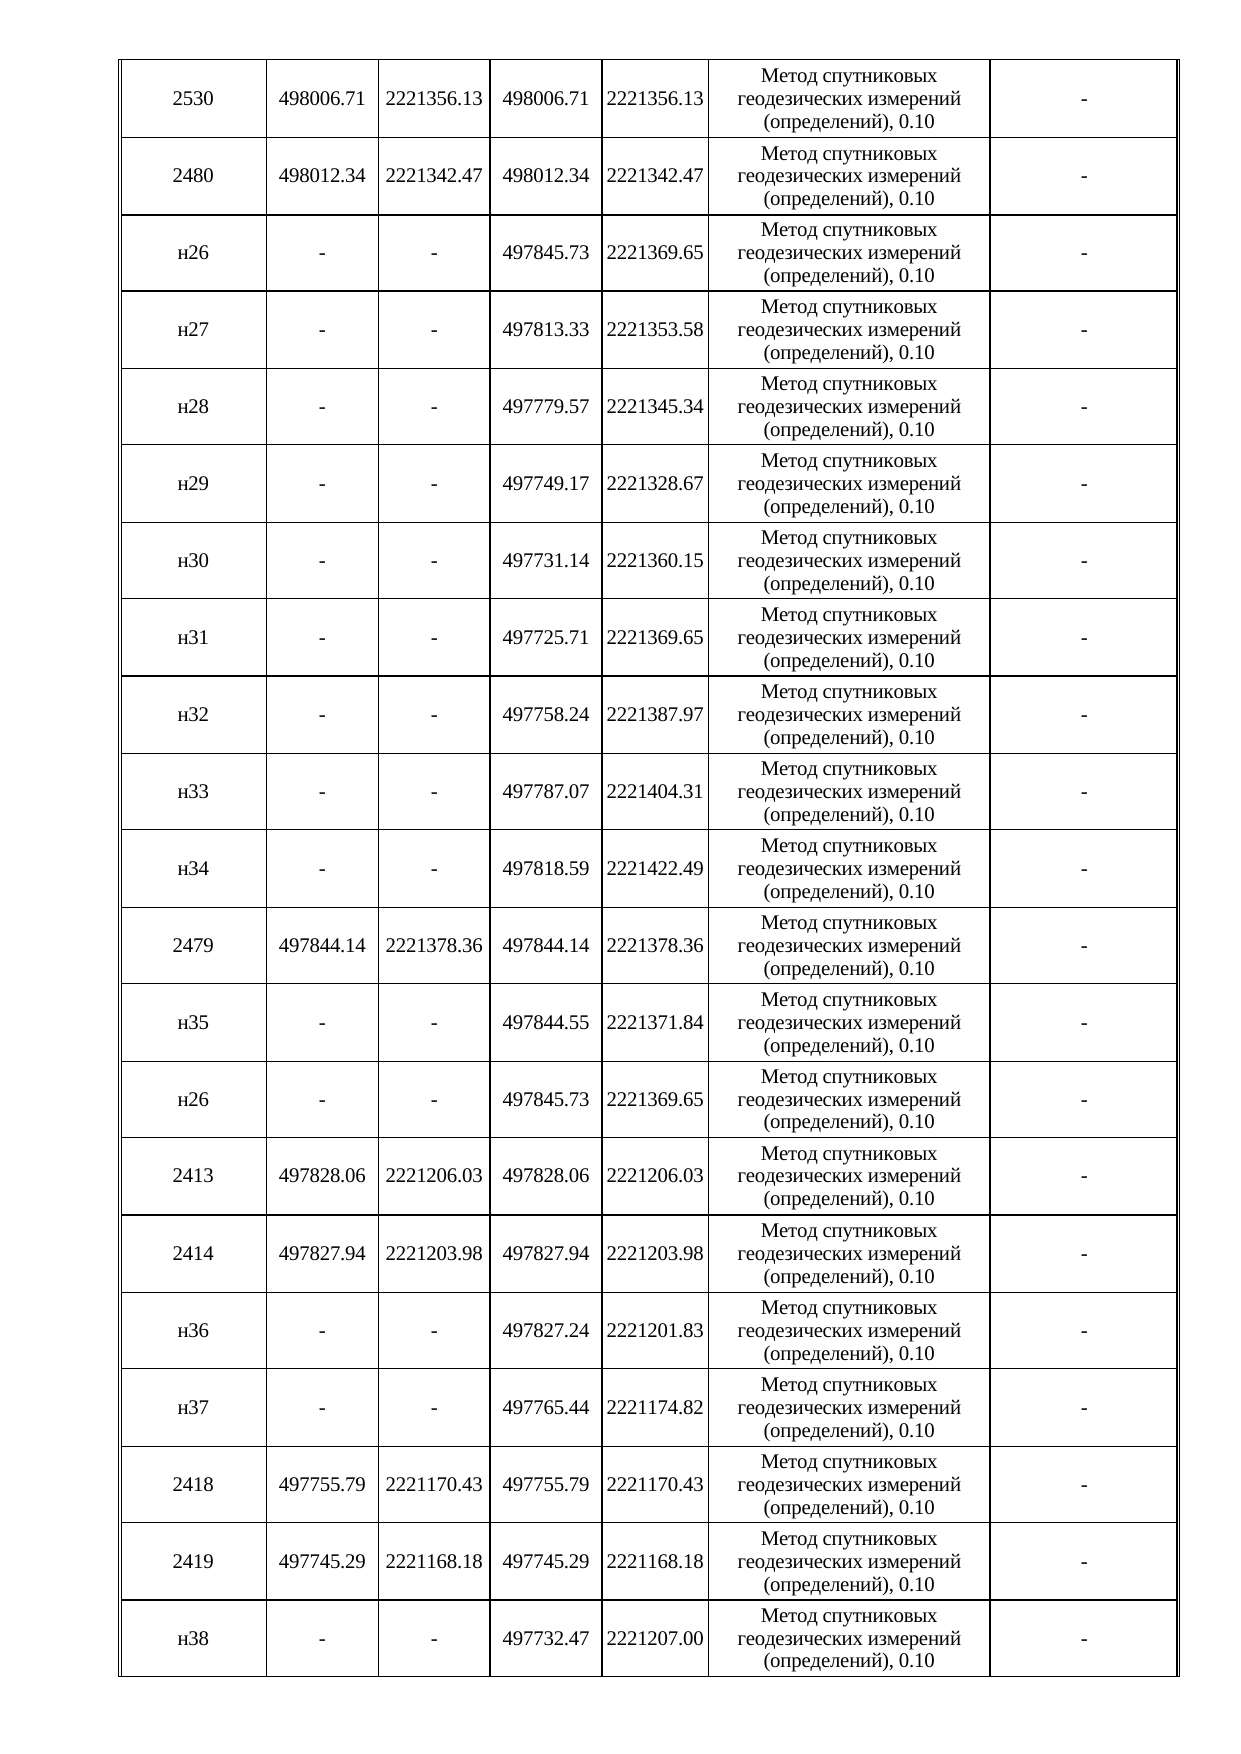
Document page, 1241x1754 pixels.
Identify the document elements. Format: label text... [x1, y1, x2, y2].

table_cell - [991, 1601, 1176, 1676]
table_cell - [267, 1062, 378, 1137]
table_cell 497765.44 [491, 1369, 601, 1446]
table_cell н38 [122, 1601, 266, 1676]
table_cell 2221207.00 [603, 1601, 708, 1676]
table_cell 497749.17 [491, 445, 601, 522]
table_cell н32 [122, 677, 266, 753]
table_cell 497845.73 [491, 1062, 601, 1137]
table_cell - [267, 1293, 378, 1368]
table_cell 2221328.67 [603, 445, 708, 522]
table_cell 497844.55 [491, 984, 601, 1061]
table_cell - [379, 523, 489, 598]
table_cell - [379, 1601, 489, 1676]
table_cell 2221201.83 [603, 1293, 708, 1368]
table_cell - [991, 908, 1176, 983]
table_cell 2221387.97 [603, 677, 708, 753]
table_cell - [991, 1138, 1176, 1214]
table_cell Метод спутниковых геодезических измерений (определений), 0.10 [709, 1293, 989, 1368]
table_cell Метод спутниковых геодезических измерений (определений), 0.10 [709, 1138, 989, 1214]
table_cell - [991, 830, 1176, 907]
table_cell - [991, 292, 1176, 368]
table_cell 2221371.84 [603, 984, 708, 1061]
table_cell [709, 216, 989, 290]
table_cell 2480 [122, 138, 266, 214]
table_cell 2479 [122, 908, 266, 983]
table_cell н37 [122, 1369, 266, 1446]
table_cell 2221356.13 [379, 60, 489, 137]
table_cell 2221378.36 [603, 908, 708, 983]
table_cell - [267, 1369, 378, 1446]
table_cell - [267, 445, 378, 522]
table_cell 2221168.18 [603, 1523, 708, 1599]
table_cell 497787.07 [491, 754, 601, 829]
table_cell 2530 [122, 60, 266, 137]
table_cell н30 [122, 523, 266, 598]
table_cell 497755.79 [267, 1447, 378, 1522]
table_cell - [379, 1293, 489, 1368]
table_cell 497813.33 [491, 292, 601, 368]
table_cell 2419 [122, 1523, 266, 1599]
table_cell - [267, 369, 378, 444]
table_cell 2221369.65 [603, 216, 708, 290]
table_cell н31 [122, 599, 266, 675]
table_cell 2221203.98 [603, 1216, 708, 1292]
table_cell Метод спутниковых геодезических измерений (определений), 0.10 [709, 908, 989, 983]
table_cell - [991, 60, 1176, 137]
table_cell - [379, 292, 489, 368]
table_cell 2221342.47 [379, 138, 489, 214]
table_cell - [991, 1216, 1176, 1292]
table_cell 498012.34 [267, 138, 378, 214]
table_cell 2221342.47 [603, 138, 708, 214]
table_cell 497827.94 [491, 1216, 601, 1292]
table_cell - [379, 754, 489, 829]
table_cell - [267, 1601, 378, 1676]
table_cell 497732.47 [491, 1601, 601, 1676]
table_cell 497818.59 [491, 830, 601, 907]
table_cell - [267, 984, 378, 1061]
table_cell - [379, 1369, 489, 1446]
table_cell 2221203.98 [379, 1216, 489, 1292]
table_cell - [267, 216, 378, 290]
table_cell - [991, 984, 1176, 1061]
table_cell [709, 138, 989, 214]
table_cell - [991, 754, 1176, 829]
table_cell 498006.71 [491, 60, 601, 137]
table_cell - [267, 830, 378, 907]
table_cell 2221404.31 [603, 754, 708, 829]
table_cell 2418 [122, 1447, 266, 1522]
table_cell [709, 1601, 989, 1676]
table_cell 497828.06 [491, 1138, 601, 1214]
table_cell 497745.29 [491, 1523, 601, 1599]
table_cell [709, 60, 989, 137]
table_cell - [267, 599, 378, 675]
table_cell н27 [122, 292, 266, 368]
table_cell 497845.73 [491, 216, 601, 290]
table_cell 498006.71 [267, 60, 378, 137]
table_cell - [379, 677, 489, 753]
table_cell 2221356.13 [603, 60, 708, 137]
table_cell 497827.94 [267, 1216, 378, 1292]
table_cell 497827.24 [491, 1293, 601, 1368]
table_cell - [379, 445, 489, 522]
table_cell - [379, 216, 489, 290]
table_cell - [991, 1062, 1176, 1137]
table_cell - [267, 677, 378, 753]
table_cell н36 [122, 1293, 266, 1368]
table_cell 2413 [122, 1138, 266, 1214]
table_cell Метод спутниковых геодезических измерений (определений), 0.10 [709, 677, 989, 753]
table_cell - [379, 984, 489, 1061]
table_cell 2221206.03 [379, 1138, 489, 1214]
table_cell н26 [122, 1062, 266, 1137]
table_cell 2414 [122, 1216, 266, 1292]
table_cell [709, 1523, 989, 1599]
table_cell 2221360.15 [603, 523, 708, 598]
table_cell Метод спутниковых геодезических измерений (определений), 0.10 [709, 369, 989, 444]
table_cell 2221168.18 [379, 1523, 489, 1599]
table_cell 2221170.43 [379, 1447, 489, 1522]
table_cell Метод спутниковых геодезических измерений (определений), 0.10 [709, 292, 989, 368]
table_cell - [991, 1293, 1176, 1368]
table_cell 2221174.82 [603, 1369, 708, 1446]
table_cell Метод спутниковых геодезических измерений (определений), 0.10 [709, 1447, 989, 1522]
table_cell н33 [122, 754, 266, 829]
table_cell 2221345.34 [603, 369, 708, 444]
table_cell 2221353.58 [603, 292, 708, 368]
table_cell - [267, 292, 378, 368]
table_cell 2221369.65 [603, 1062, 708, 1137]
table_cell - [991, 445, 1176, 522]
table_cell 497844.14 [491, 908, 601, 983]
table_cell 497731.14 [491, 523, 601, 598]
table_cell н28 [122, 369, 266, 444]
table_cell Метод спутниковых геодезических измерений (определений), 0.10 [709, 754, 989, 829]
table_cell н34 [122, 830, 266, 907]
table_cell - [991, 1447, 1176, 1522]
table_cell н35 [122, 984, 266, 1061]
table_cell 497758.24 [491, 677, 601, 753]
table_cell Метод спутниковых геодезических измерений (определений), 0.10 [709, 984, 989, 1061]
table_cell - [267, 523, 378, 598]
table_cell 2221422.49 [603, 830, 708, 907]
table_cell н26 [122, 216, 266, 290]
table_cell 2221206.03 [603, 1138, 708, 1214]
table_cell - [379, 369, 489, 444]
table_cell 2221369.65 [603, 599, 708, 675]
table_cell - [991, 523, 1176, 598]
table_cell 497779.57 [491, 369, 601, 444]
table_cell Метод спутниковых геодезических измерений (определений), 0.10 [709, 1216, 989, 1292]
table_cell - [991, 1369, 1176, 1446]
table_cell - [991, 1523, 1176, 1599]
table_cell - [991, 369, 1176, 444]
table_cell н29 [122, 445, 266, 522]
table_cell - [379, 599, 489, 675]
table_cell - [379, 830, 489, 907]
table_cell - [991, 677, 1176, 753]
table_cell - [379, 1062, 489, 1137]
table_cell - [991, 216, 1176, 290]
table_cell Метод спутниковых геодезических измерений (определений), 0.10 [709, 1062, 989, 1137]
table_cell 497755.79 [491, 1447, 601, 1522]
table_cell Метод спутниковых геодезических измерений (определений), 0.10 [709, 523, 989, 598]
table_cell - [267, 754, 378, 829]
table_cell 498012.34 [491, 138, 601, 214]
table_cell - [991, 138, 1176, 214]
table_cell Метод спутниковых геодезических измерений (определений), 0.10 [709, 599, 989, 675]
table_cell - [991, 599, 1176, 675]
table_cell Метод спутниковых геодезических измерений (определений), 0.10 [709, 1369, 989, 1446]
table_cell 2221378.36 [379, 908, 489, 983]
table_cell 497828.06 [267, 1138, 378, 1214]
table_cell 2221170.43 [603, 1447, 708, 1522]
table_cell 497745.29 [267, 1523, 378, 1599]
table_cell 497725.71 [491, 599, 601, 675]
table_cell 497844.14 [267, 908, 378, 983]
table_cell Метод спутниковых геодезических измерений (определений), 0.10 [709, 830, 989, 907]
table_cell Метод спутниковых геодезических измерений (определений), 0.10 [709, 445, 989, 522]
